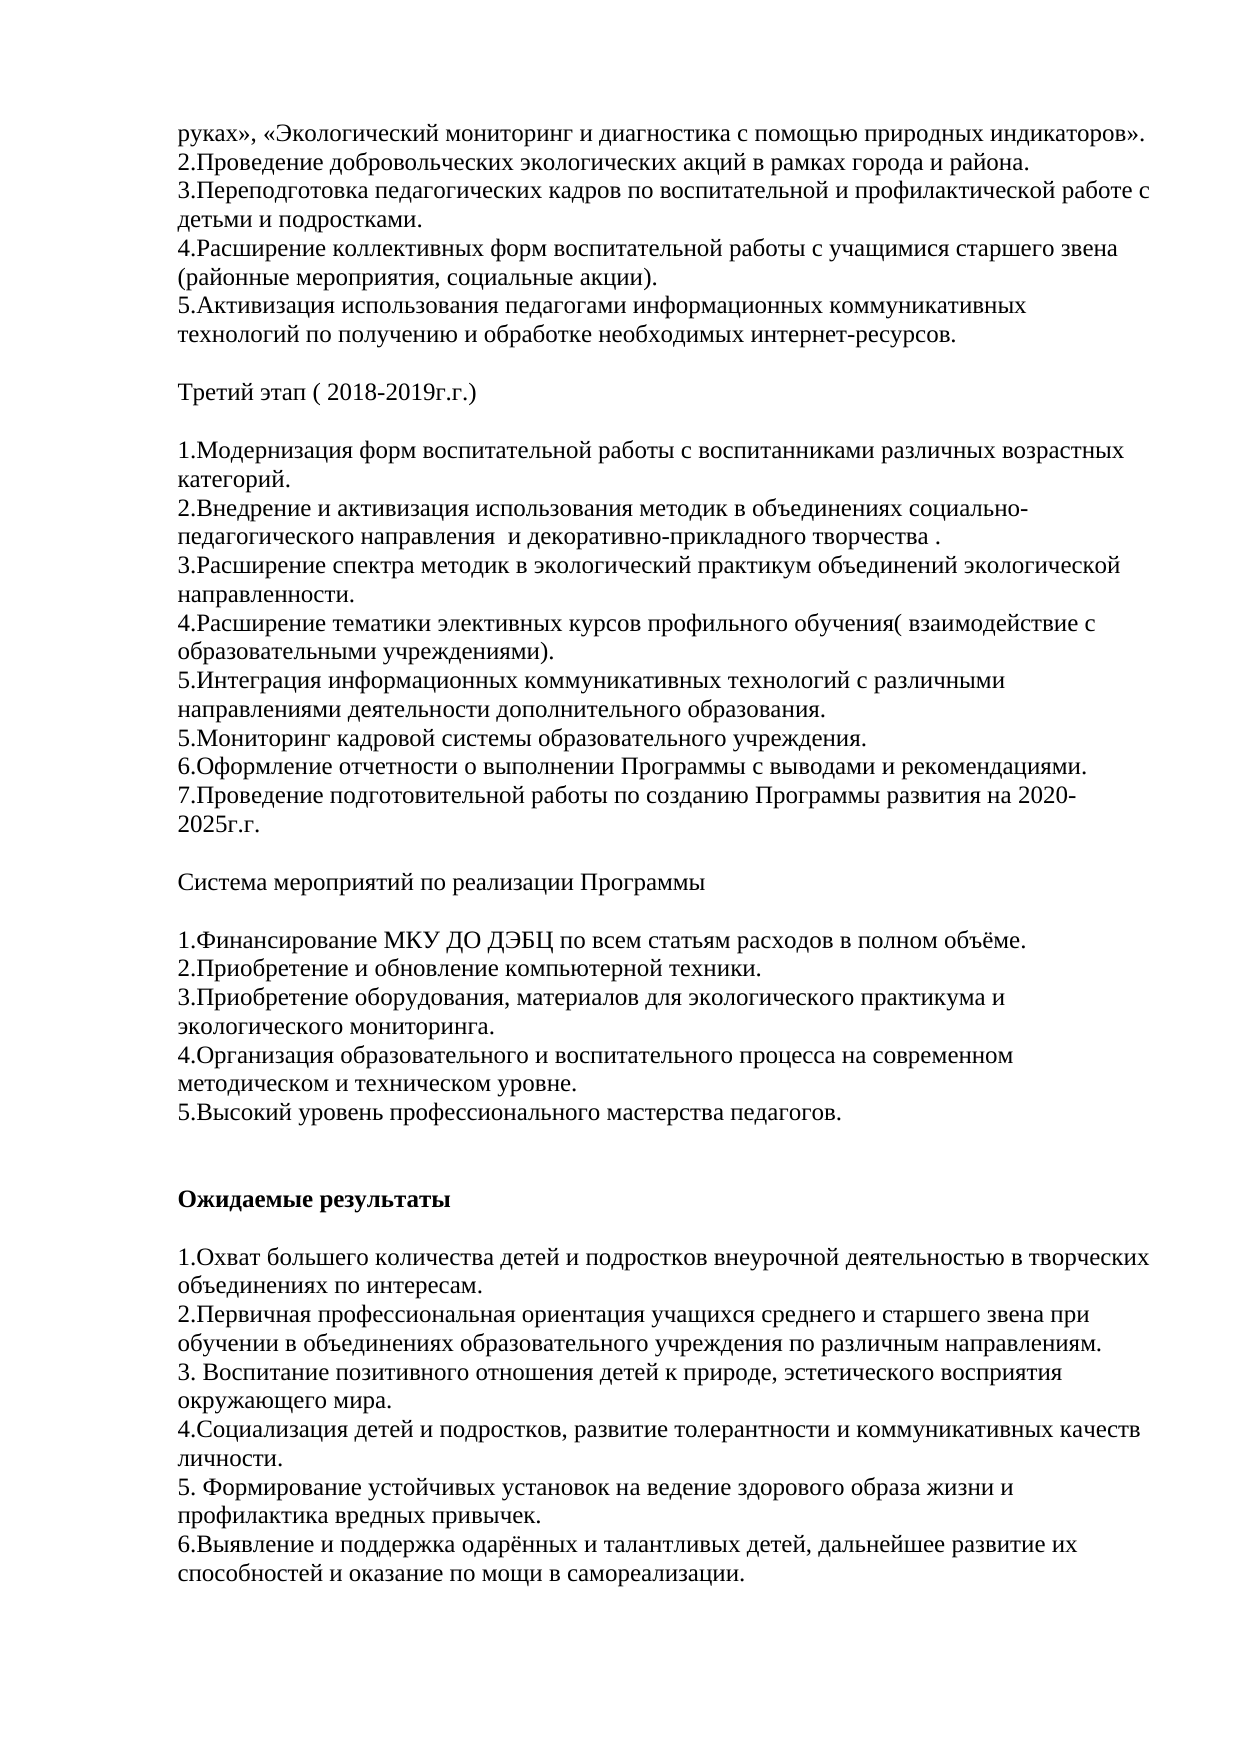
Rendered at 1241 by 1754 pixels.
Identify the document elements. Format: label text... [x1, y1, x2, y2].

text 1.Финансирование МКУ ДО ДЭБЦ по всем статьям расходов в полном объёме. 2.Приобретение и обновление компьютерной техники. 3.Приобретение оборудования, материалов для экологического практикума и экологического мониторинга. 4.Организация образовательного и воспитательного процесса на современном методическом и техническом уровне. 5.Высокий уровень профессионального мастерства педагогов. [177, 925, 1152, 1126]
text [177, 1242, 1152, 1587]
text Ожидаемые результаты [177, 1155, 1152, 1213]
text Третий этап ( 2018-2019г.г.) [177, 377, 1152, 406]
text 1.Модернизация форм воспитательной работы с воспитанниками различных возрастных категорий. 2.Внедрение и активизация использования методик в объединениях социально-педагогического направления и декоративно-прикладного творчества . 3.Расширение спектра методик в экологический практикум объединений экологической направленности. 4.Расширение тематики элективных курсов профильного обучения( взаимодействие с образовательными учреждениями). 5.Интеграция информационных коммуникативных технологий с различными направлениями деятельности дополнительного образования. 5.Мониторинг кадровой системы образовательного учреждения. 6.Оформление отчетности о выполнении Программы с выводами и рекомендациями. 7.Проведение подготовительной работы по созданию Программы развития на 2020-2025г.г. [177, 435, 1152, 838]
text Система мероприятий по реализации Программы [177, 867, 1152, 896]
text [177, 118, 1152, 348]
